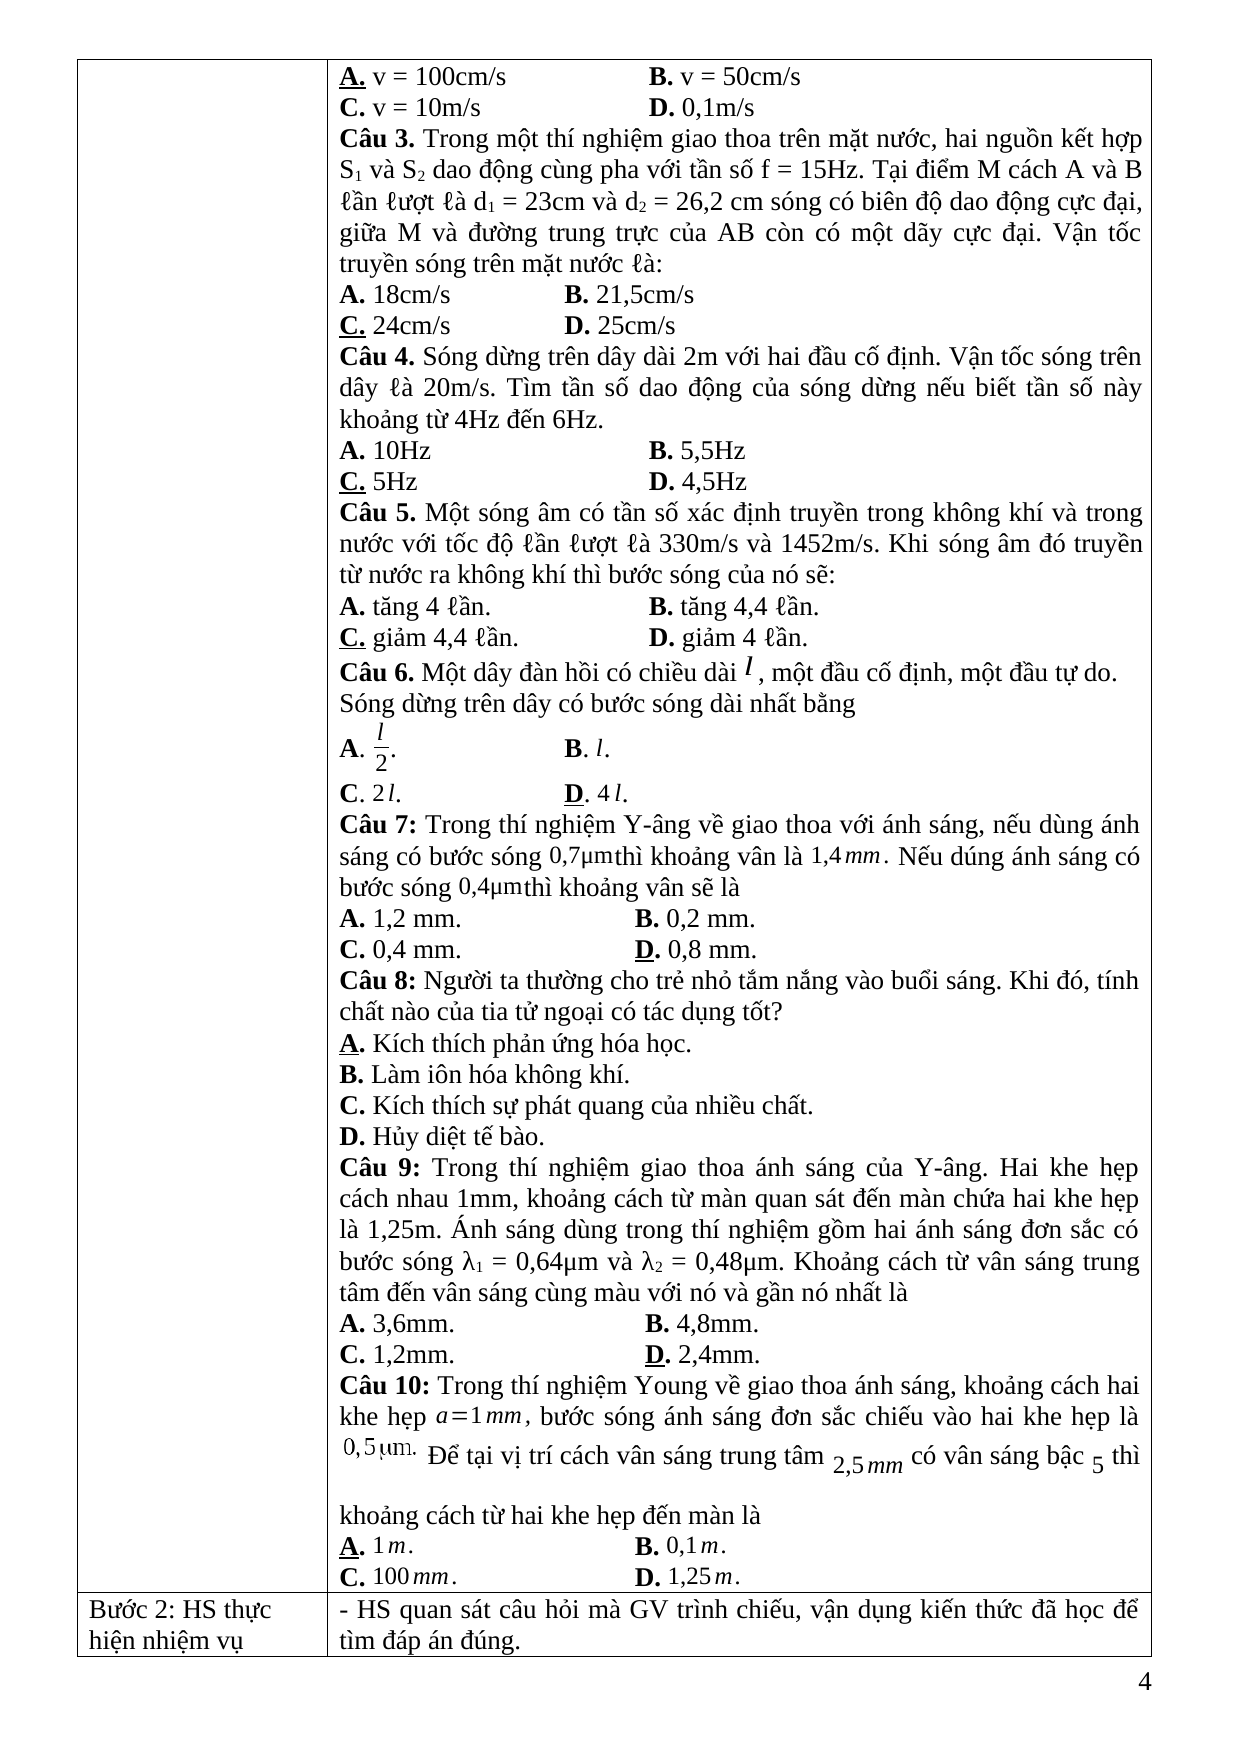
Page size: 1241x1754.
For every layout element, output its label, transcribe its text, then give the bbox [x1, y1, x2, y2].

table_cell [78, 60, 327, 1592]
table_cell - HS quan sát câu hỏi mà GV trình chiếu, vận dụng kiến thức đã học để tìm đáp án đúng. [328, 1593, 1151, 1656]
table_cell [328, 60, 1151, 1592]
table_cell Bước 2: HS thực hiện nhiệm vụ [78, 1593, 327, 1656]
